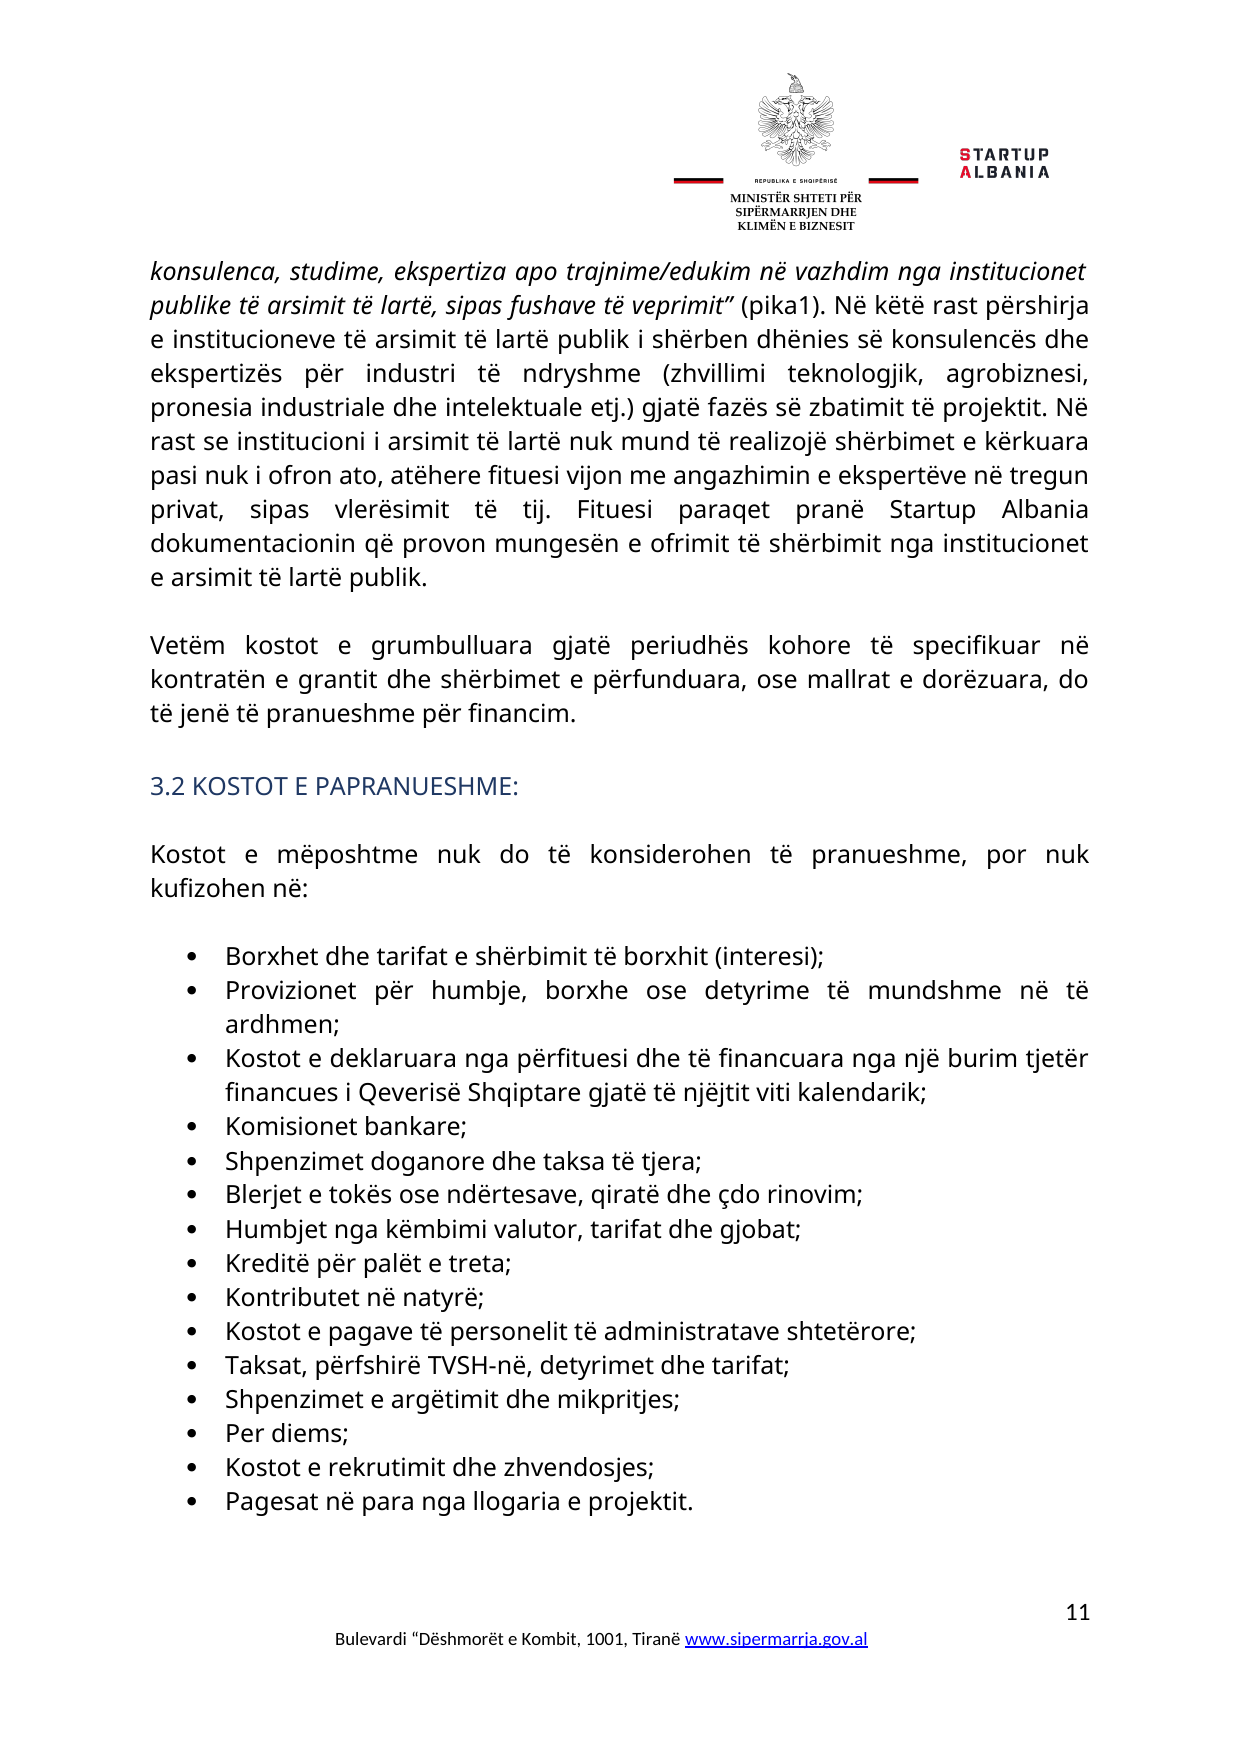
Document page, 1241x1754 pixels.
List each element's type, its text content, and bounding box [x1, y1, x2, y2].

list Per diems; [187, 1416, 1090, 1450]
subtitle 3.2 KOSTOT E PAPRANUESHME: [150, 768, 1090, 802]
list Kostot e deklaruara nga përfituesi dhe të financuara nga një burim tjetër financues i Qeverisë Shqiptare gjatë të njëjtit viti kalendarik; [187, 1041, 1090, 1109]
text Vetëm kostot e grumbulluara gjatë periudhës kohore të specifikuar në kontratën e grantit dhe shërbimet e përfunduara, ose mallrat e dorëzuara, do të jenë të pranueshme për financim. [150, 628, 1090, 730]
list Borxhet dhe tarifat e shërbimit të borxhit (interesi); [187, 939, 1090, 973]
list Kostot e rekrutimit dhe zhvendosjes; [187, 1450, 1090, 1484]
list Pagesat në para nga llogaria e projektit. [187, 1484, 1090, 1518]
list Blerjet e tokës ose ndërtesave, qiratë dhe çdo rinovim; [187, 1177, 1090, 1211]
list Provizionet për humbje, borxhe ose detyrime të mundshme në të ardhmen; [187, 973, 1090, 1041]
text Kostot e mëposhtme nuk do të konsiderohen të pranueshme, por nuk kufizohen në: [150, 837, 1090, 905]
list Komisionet bankare; [187, 1109, 1090, 1143]
list Shpenzimet e argëtimit dhe mikpritjes; [187, 1382, 1090, 1416]
picture [673, 59, 1091, 254]
list Taksat, përfshirë TVSH-në, detyrimet dhe tarifat; [187, 1347, 1090, 1382]
list Kreditë për palët e treta; [187, 1245, 1090, 1279]
list Humbjet nga këmbimi valutor, tarifat dhe gjobat; [187, 1211, 1090, 1245]
list Kostot e pagave të personelit të administratave shtetërore; [187, 1313, 1090, 1347]
list Shpenzimet doganore dhe taksa të tjera; [187, 1143, 1090, 1177]
list Kontributet në natyrë; [187, 1279, 1090, 1313]
